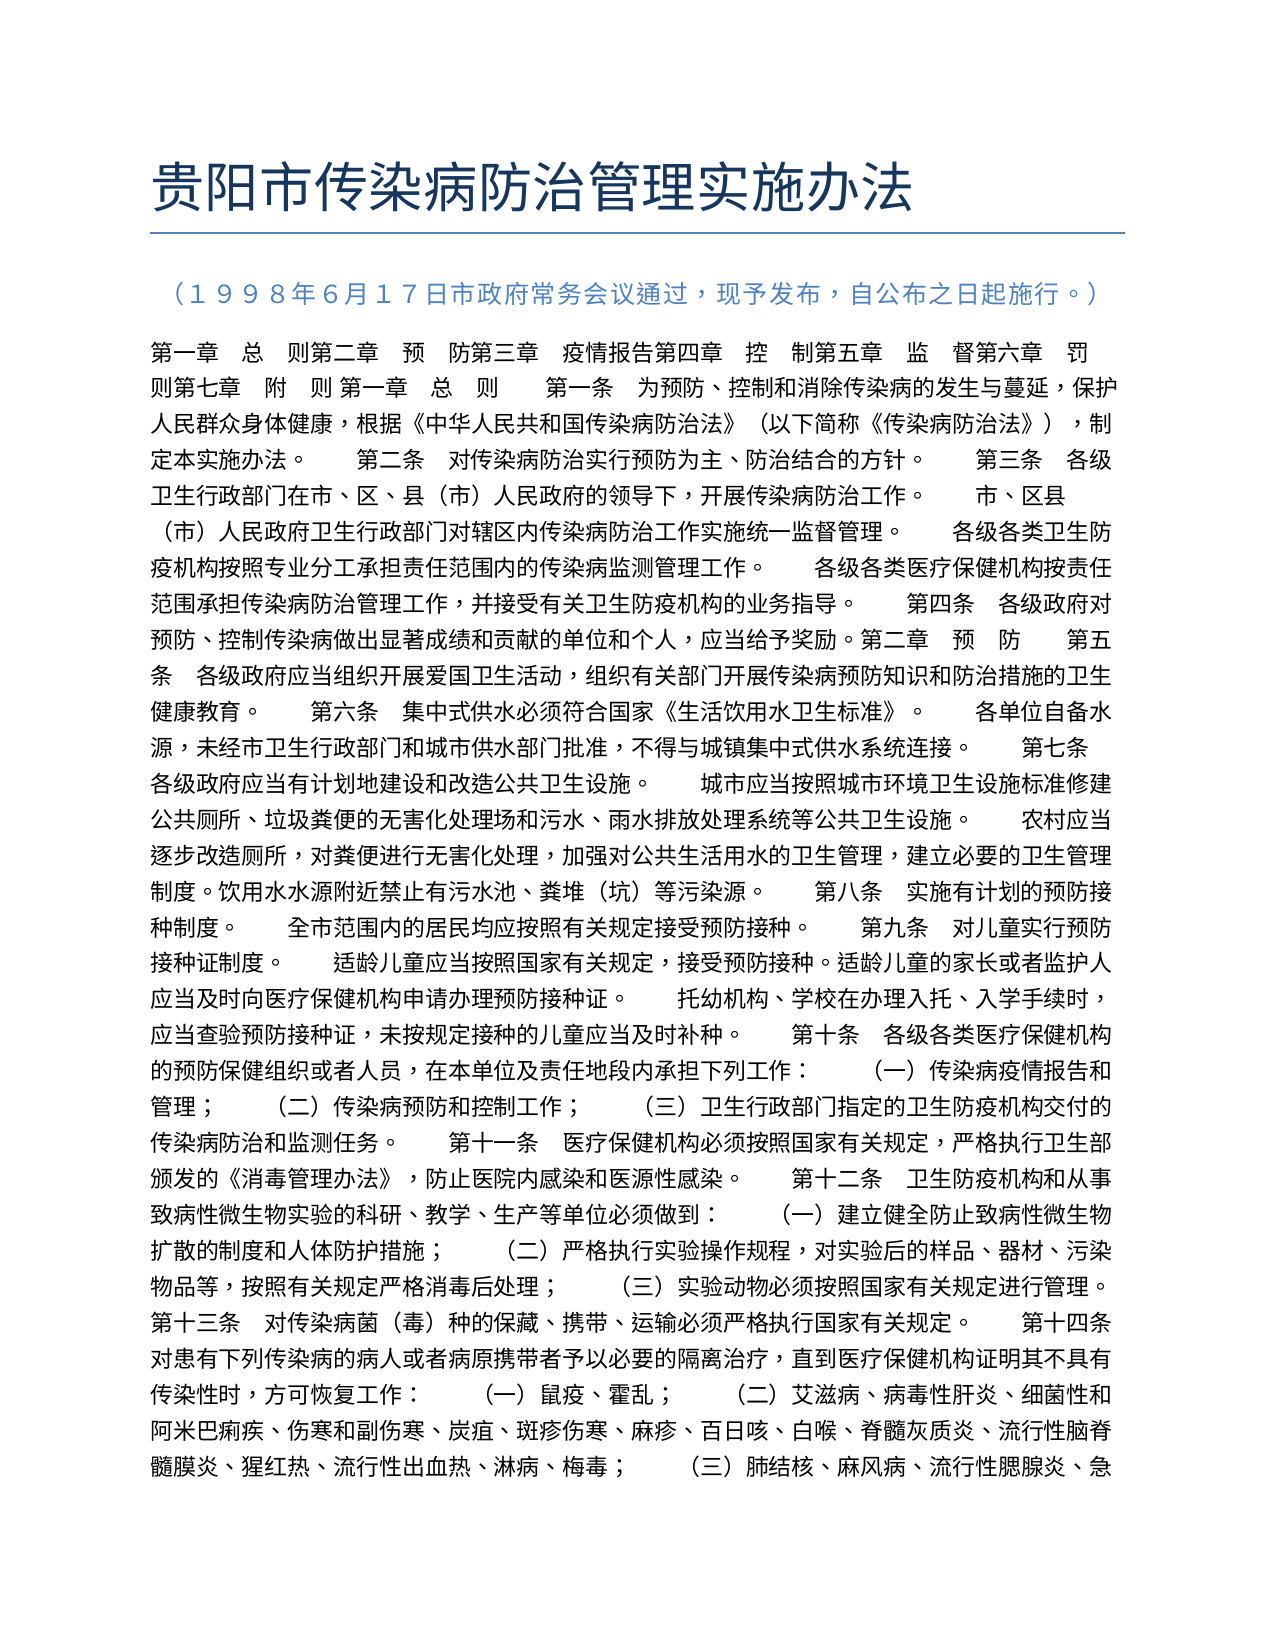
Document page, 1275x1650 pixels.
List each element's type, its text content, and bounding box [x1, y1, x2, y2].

title 贵阳市传染病防治管理实施办法 [150, 150, 1125, 232]
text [150, 336, 1125, 1482]
subtitle （１９９８年６月１７日市政府常务会议通过，现予发布，自公布之日起施行。） [159, 276, 1125, 311]
